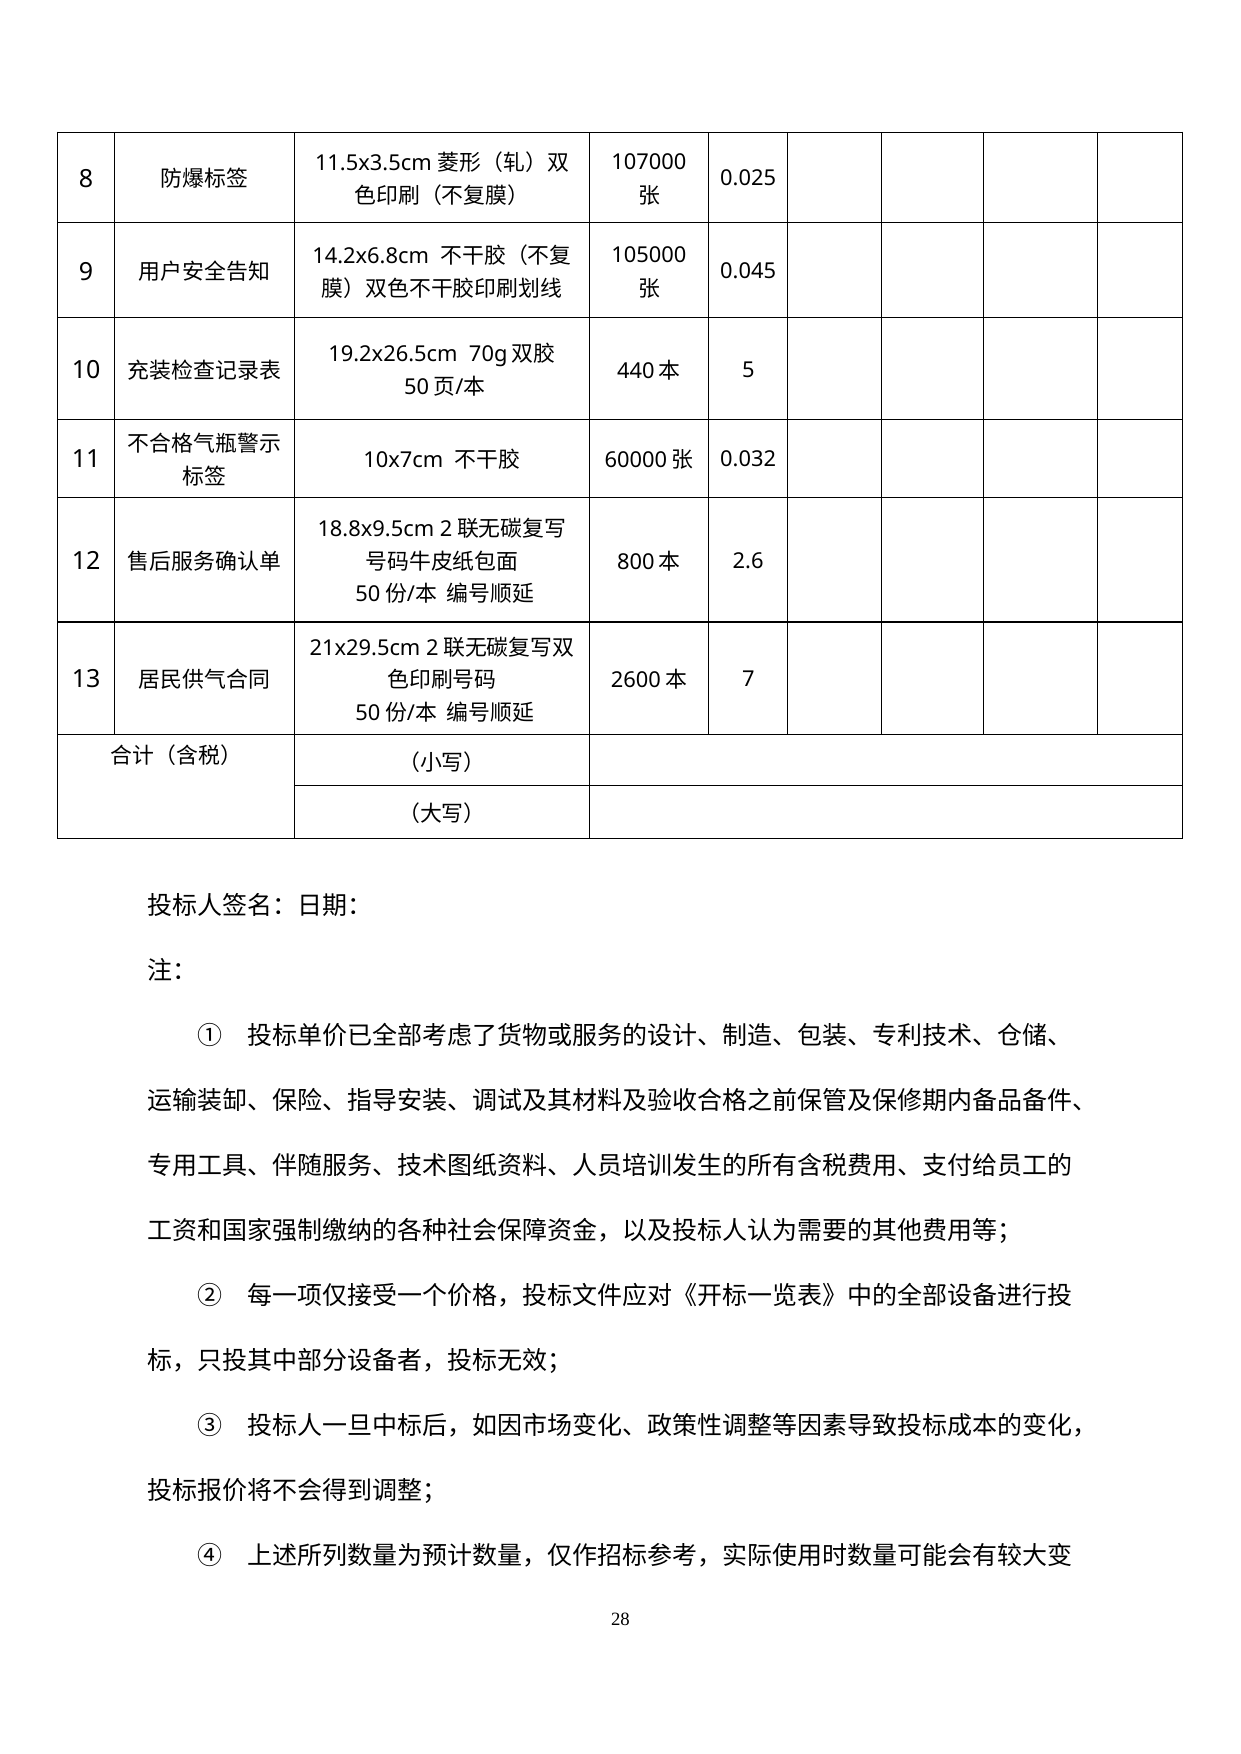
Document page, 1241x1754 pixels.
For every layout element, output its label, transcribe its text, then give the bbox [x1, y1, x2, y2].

table_cell [984, 133, 1097, 222]
table_cell 800本 [590, 498, 708, 621]
table_cell 0.032 [709, 420, 787, 497]
table_cell 0.045 [709, 223, 787, 317]
list 投标人一旦中标后，如因市场变化、政策性调整等因素导致投标成本的变化，投标报价将不会得到调整； [148, 1391, 1092, 1521]
table_cell 售后服务确认单 [115, 498, 294, 621]
text 注： [148, 936, 1092, 1001]
table_cell [788, 318, 881, 419]
table_cell [788, 623, 881, 733]
table_cell 防爆标签 [115, 133, 294, 222]
table_cell [882, 133, 983, 222]
table_cell 19.2x26.5cm 70g双胶 50页/本 [295, 318, 589, 419]
table_cell 10 [58, 318, 114, 419]
table_cell [882, 223, 983, 317]
table_cell [1098, 420, 1182, 497]
table_cell 2600本 [590, 623, 708, 733]
table_cell 13 [58, 623, 114, 733]
table_cell [882, 318, 983, 419]
table_cell [590, 786, 1182, 837]
table_cell 7 [709, 623, 787, 733]
table_cell 10x7cm 不干胶 [295, 420, 589, 497]
table_cell 合计（含税） [58, 735, 294, 837]
table_cell [984, 318, 1097, 419]
table_cell 11.5x3.5cm 菱形（轧）双色印刷（不复膜） [295, 133, 589, 222]
table_cell 60000张 [590, 420, 708, 497]
table_cell 12 [58, 498, 114, 621]
table_cell [1098, 498, 1182, 621]
table_cell [788, 223, 881, 317]
table_cell 11 [58, 420, 114, 497]
table_cell [882, 420, 983, 497]
table_cell [984, 420, 1097, 497]
table_cell [1098, 223, 1182, 317]
table_cell [882, 623, 983, 733]
table_cell 充装检查记录表 [115, 318, 294, 419]
table_cell 2.6 [709, 498, 787, 621]
table_cell 8 [58, 133, 114, 222]
list 每一项仅接受一个价格，投标文件应对《开标一览表》中的全部设备进行投标，只投其中部分设备者，投标无效； [148, 1261, 1092, 1391]
table_cell 9 [58, 223, 114, 317]
text 投标人签名：日期： [148, 871, 1092, 936]
table_cell 105000张 [590, 223, 708, 317]
table_cell （小写） [295, 735, 589, 785]
table_cell [984, 498, 1097, 621]
table_cell 0.025 [709, 133, 787, 222]
table_cell [1098, 133, 1182, 222]
table_cell 440本 [590, 318, 708, 419]
table_cell [788, 133, 881, 222]
table_cell [788, 498, 881, 621]
table_cell [984, 223, 1097, 317]
table_cell [1098, 623, 1182, 733]
table_cell [984, 623, 1097, 733]
table_cell 18.8x9.5cm 2联无碳复写 号码牛皮纸包面 50份/本 编号顺延 [295, 498, 589, 621]
table_cell 不合格气瓶警示标签 [115, 420, 294, 497]
table_cell 居民供气合同 [115, 623, 294, 733]
table_cell 14.2x6.8cm 不干胶（不复膜）双色不干胶印刷划线 [295, 223, 589, 317]
table_cell [788, 420, 881, 497]
table_cell [882, 498, 983, 621]
table_cell [1098, 318, 1182, 419]
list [148, 1521, 1092, 1586]
table_cell 用户安全告知 [115, 223, 294, 317]
table_cell [590, 735, 1182, 785]
list 投标单价已全部考虑了货物或服务的设计、制造、包装、专利技术、仓储、运输装缷、保险、指导安装、调试及其材料及验收合格之前保管及保修期内备品备件、专用工具、伴随服务、技术图纸资料、人员培训发生的所有含税费用、支付给员工的工资和国家强制缴纳的各种社会保障资金，以及投标人认为需要的其他费用等； [148, 1001, 1092, 1261]
table_cell 5 [709, 318, 787, 419]
table_cell （大写） [295, 786, 589, 837]
table_cell 21x29.5cm 2联无碳复写双色印刷号码 50份/本 编号顺延 [295, 623, 589, 733]
table_cell 107000张 [590, 133, 708, 222]
